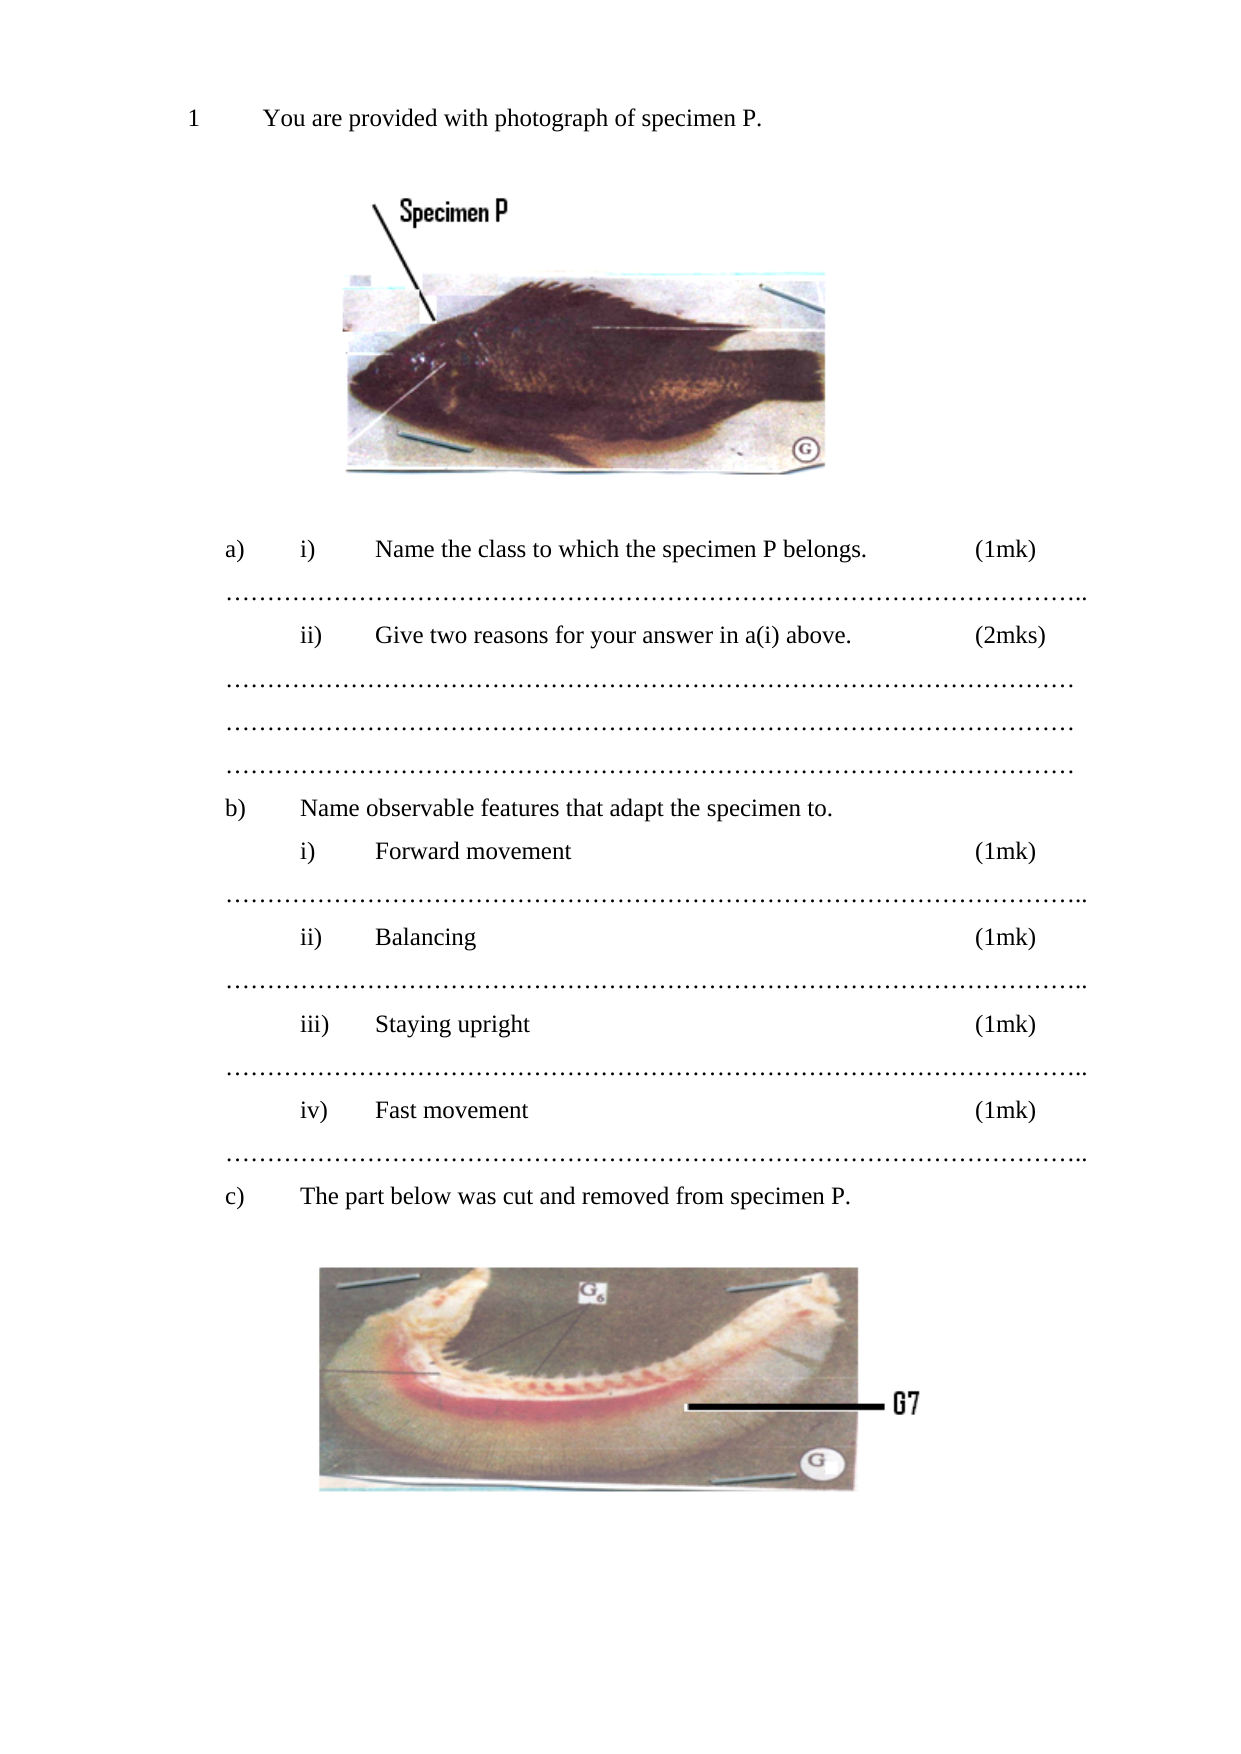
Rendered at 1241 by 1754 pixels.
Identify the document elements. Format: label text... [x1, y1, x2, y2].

text ii) Give two reasons for your answer in a(i) above. (2mks) [150, 621, 1090, 649]
text ………………………………………………………………………………………….. [150, 577, 1090, 606]
text i) Forward movement (1mk) [150, 836, 1090, 865]
picture [407, 1255, 812, 1503]
text iv) Fast movement (1mk) [150, 1095, 1090, 1124]
text ii) Balancing (1mk) [150, 922, 1090, 951]
text a) i) Name the class to which the specimen P belongs. (1mk) [150, 534, 1090, 563]
text b) Name observable features that adapt the specimen to. [150, 793, 1090, 822]
text iii) Staying upright (1mk) [150, 1009, 1090, 1037]
text ……………………………………………………………………………………………………………………………………………………………………………………………………………………………………………………………………………… [225, 664, 1090, 779]
text ………………………………………………………………………………………….. [150, 1138, 1090, 1167]
text c) The part below was cut and removed from specimen P. [150, 1181, 1090, 1210]
text ………………………………………………………………………………………….. [150, 879, 1090, 908]
picture [271, 175, 855, 501]
text ………………………………………………………………………………………….. [150, 1052, 1090, 1081]
text ………………………………………………………………………………………….. [150, 966, 1090, 994]
list You are provided with photograph of specimen P. [187, 103, 1090, 132]
